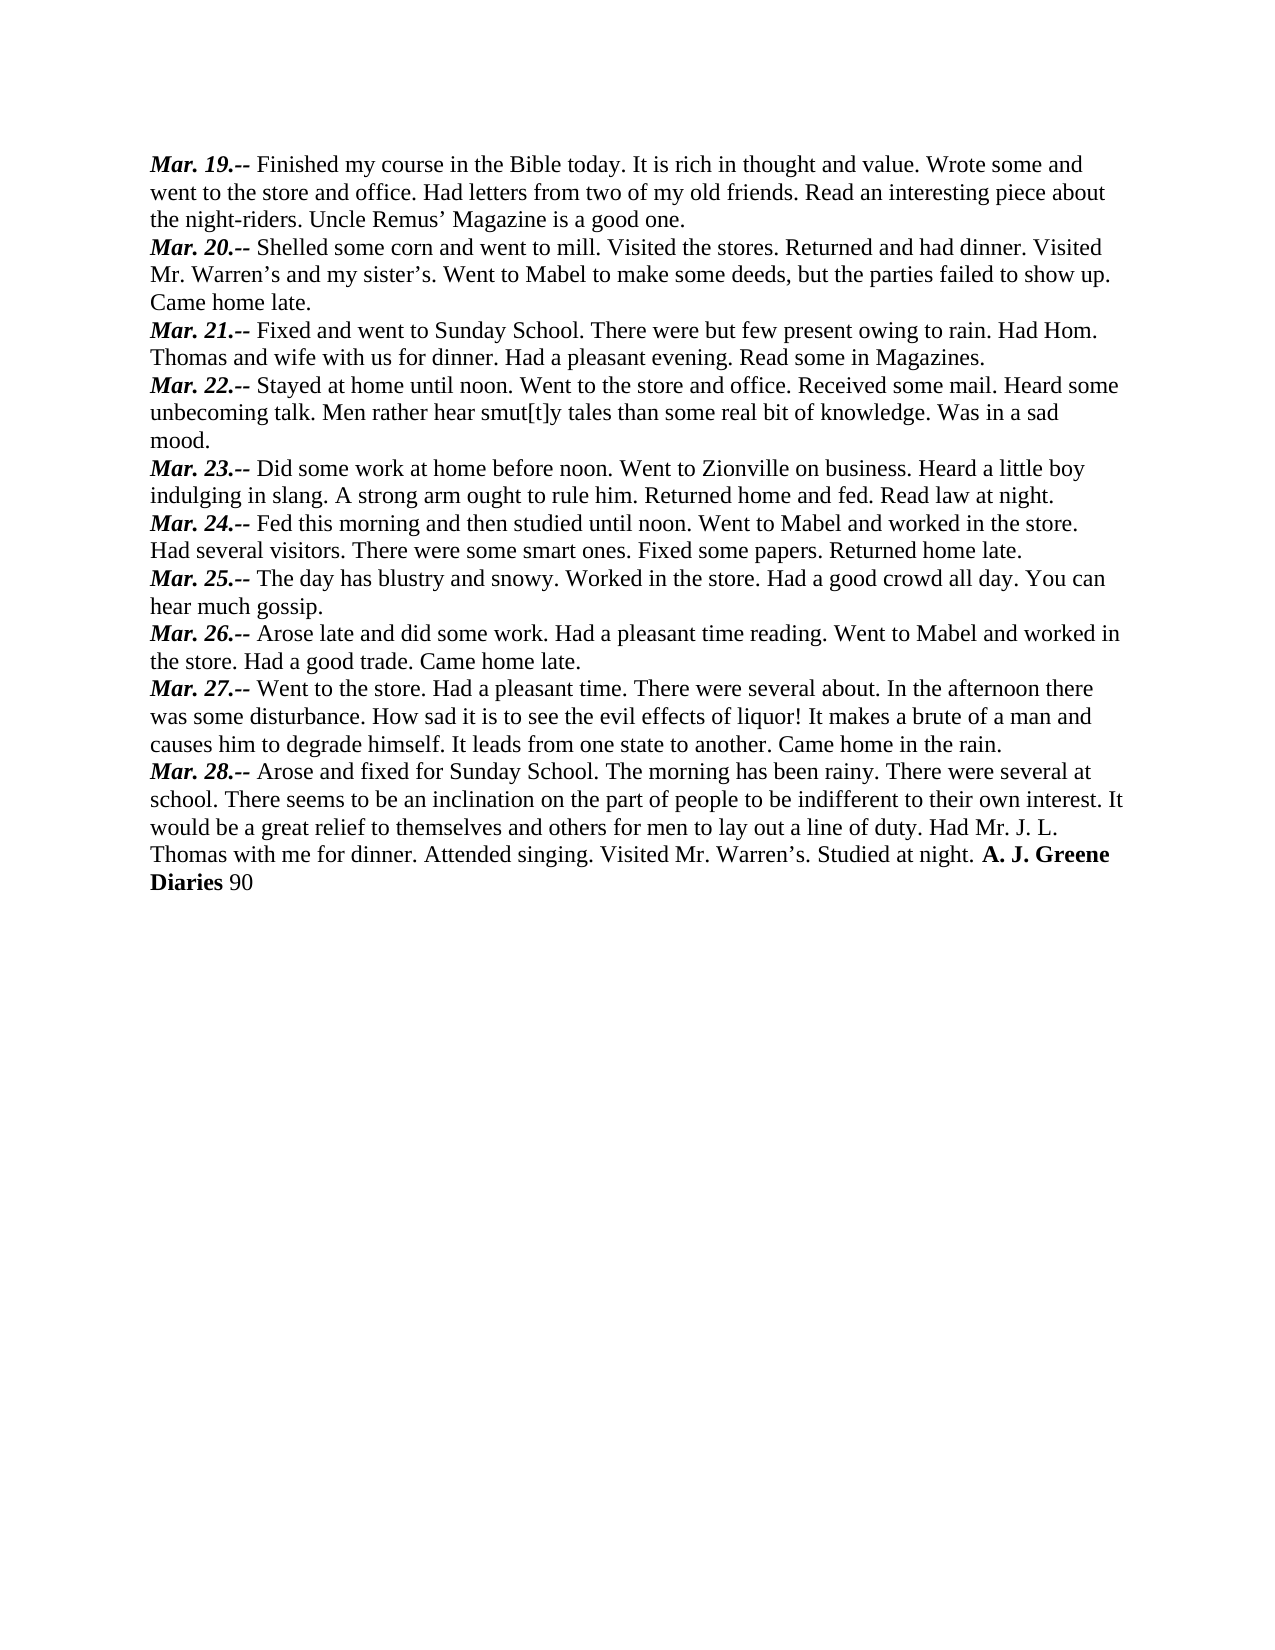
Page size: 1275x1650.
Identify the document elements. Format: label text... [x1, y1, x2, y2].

text Mar. 22.-- Stayed at home until noon. Went to the store and office. Received some mail. Heard some unbecoming talk. Men rather hear smut[t]y tales than some real bit of knowledge. Was in a sad mood. [150, 371, 1125, 454]
text Mar. 23.-- Did some work at home before noon. Went to Zionville on business. Heard a little boy indulging in slang. A strong arm ought to rule him. Returned home and fed. Read law at night. [150, 454, 1125, 509]
text Mar. 20.-- Shelled some corn and went to mill. Visited the stores. Returned and had dinner. Visited Mr. Warren’s and my sister’s. Went to Mabel to make some deeds, but the parties failed to show up. Came home late. [150, 233, 1125, 316]
text Mar. 24.-- Fed this morning and then studied until noon. Went to Mabel and worked in the store. Had several visitors. There were some smart ones. Fixed some papers. Returned home late. [150, 509, 1125, 564]
text Mar. 19.-- Finished my course in the Bible today. It is rich in thought and value. Wrote some and went to the store and office. Had letters from two of my old friends. Read an interesting piece about the night-riders. Uncle Remus’ Magazine is a good one. [150, 150, 1125, 233]
text Mar. 21.-- Fixed and went to Sunday School. There were but few present owing to rain. Had Hom. Thomas and wife with us for dinner. Had a pleasant evening. Read some in Magazines. [150, 316, 1125, 371]
text Mar. 25.-- The day has blustry and snowy. Worked in the store. Had a good crowd all day. You can hear much gossip. [150, 564, 1125, 619]
text Mar. 27.-- Went to the store. Had a pleasant time. There were several about. In the afternoon there was some disturbance. How sad it is to see the evil effects of liquor! It makes a brute of a man and causes him to degrade himself. It leads from one state to another. Came home in the rain. [150, 674, 1125, 757]
text Mar. 26.-- Arose late and did some work. Had a pleasant time reading. Went to Mabel and worked in the store. Had a good trade. Came home late. [150, 619, 1125, 674]
text Mar. 28.-- Arose and fixed for Sunday School. The morning has been rainy. There were several at school. There seems to be an inclination on the part of people to be indifferent to their own interest. It would be a great relief to themselves and others for men to lay out a line of duty. Had Mr. J. L. Thomas with me for dinner. Attended singing. Visited Mr. Warren’s. Studied at night. A. J. Greene Diaries 90 [150, 757, 1125, 895]
